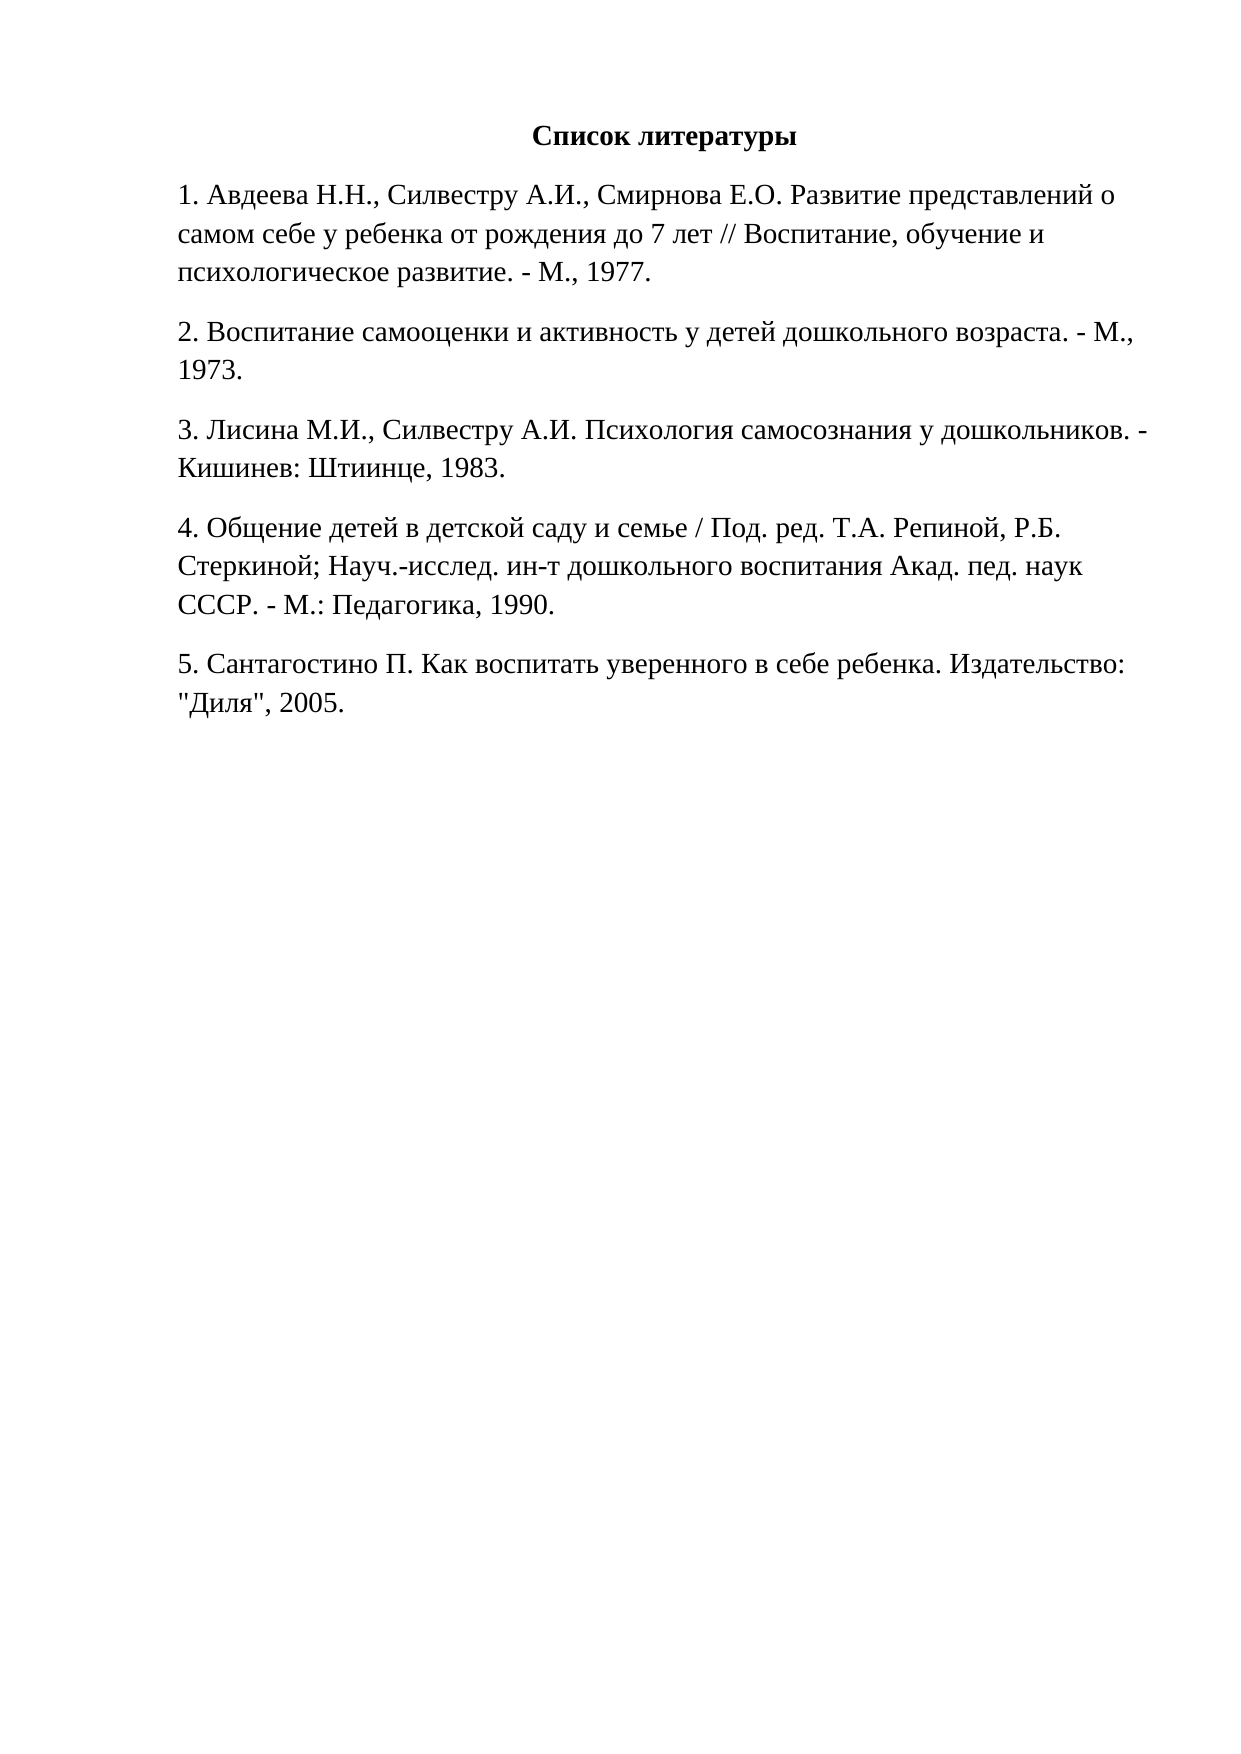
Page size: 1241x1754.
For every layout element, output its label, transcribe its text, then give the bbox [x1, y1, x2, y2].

text Список литературы [177, 118, 1152, 152]
text 2. Воспитание самооценки и активность у детей дошкольного возраста. - М., 1973. [177, 314, 1152, 386]
text 3. Лисина М.И., Силвестру А.И. Психология самосознания у дошкольников. - Кишинев: Штиинце, 1983. [177, 412, 1152, 484]
text 4. Общение детей в детской саду и семье / Под. ред. Т.А. Репиной, Р.Б. Стеркиной; Науч.-исслед. ин-т дошкольного воспитания Акад. пед. наук СССР. - М.: Педагогика, 1990. [177, 510, 1152, 620]
text 5. Сантагостино П. Как воспитать уверенного в себе ребенка. Издательство: "Диля", 2005. [177, 646, 1152, 718]
text 1. Авдеева Н.Н., Силвестру А.И., Смирнова Е.О. Развитие представлений о самом себе у ребенка от рождения до 7 лет // Воспитание, обучение и психологическое развитие. - М., 1977. [177, 177, 1152, 288]
